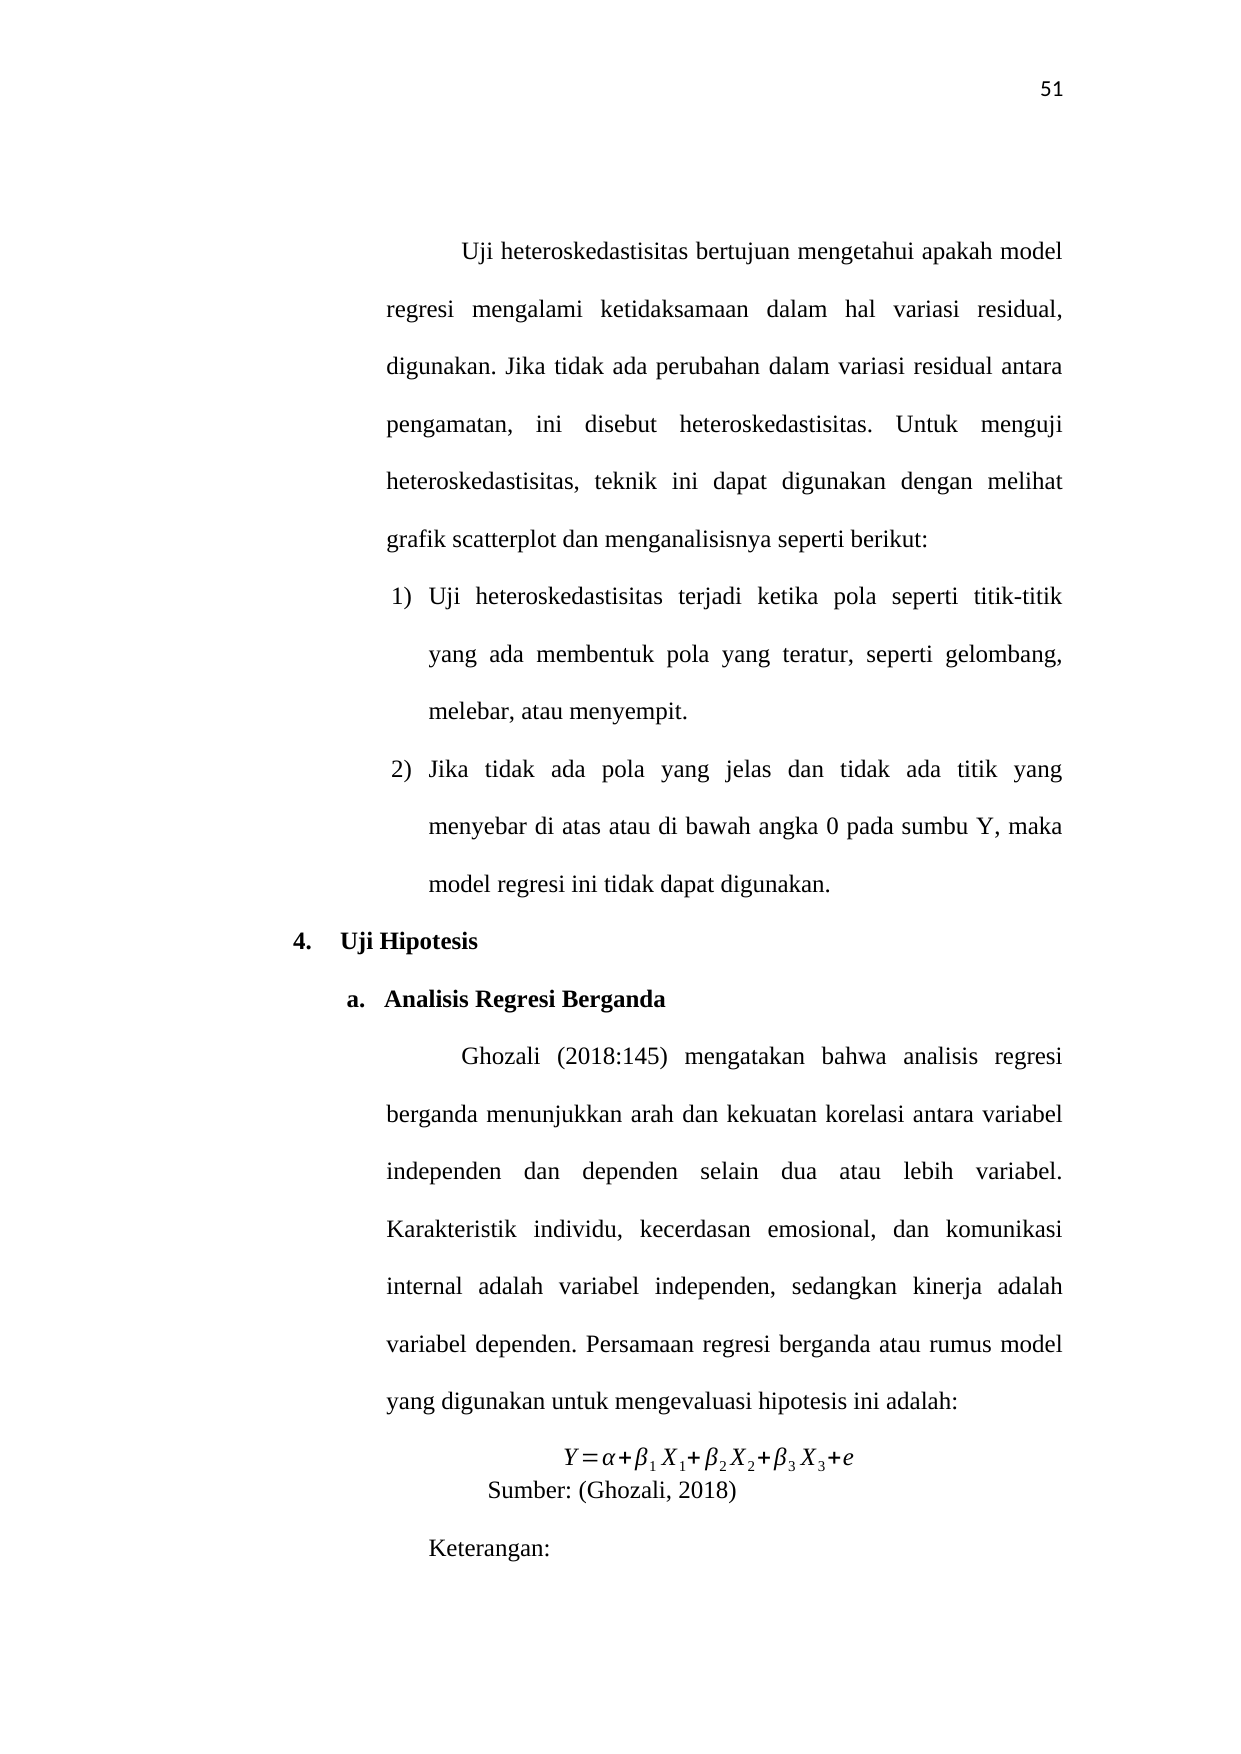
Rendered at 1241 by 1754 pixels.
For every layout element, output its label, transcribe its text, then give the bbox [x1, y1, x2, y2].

list Analisis Regresi Berganda [346, 984, 1063, 1012]
text Uji heteroskedastisitas bertujuan mengetahui apakah model regresi mengalami ketidaksamaan dalam hal variasi residual, digunakan. Jika tidak ada perubahan dalam variasi residual antara pengamatan, ini disebut heteroskedastisitas. Untuk menguji heteroskedastisitas, teknik ini dapat digunakan dengan melihat grafik scatterplot dan menganalisisnya seperti berikut: [386, 236, 1063, 552]
list Uji heteroskedastisitas terjadi ketika pola seperti titik-titik yang ada membentuk pola yang teratur, seperti gelombang, melebar, atau menyempit. [391, 581, 1063, 725]
text Keterangan: [386, 1533, 1063, 1561]
list Uji Hipotesis [302, 926, 1063, 955]
text Ghozali (2018:145) mengatakan bahwa analisis regresi berganda menunjukkan arah dan kekuatan korelasi antara variabel independen dan dependen selain dua atau lebih variabel. Karakteristik individu, kecerdasan emosional, dan komunikasi internal adalah variabel independen, sedangkan kinerja adalah variabel dependen. Persamaan regresi berganda atau rumus model yang digunakan untuk mengevaluasi hipotesis ini adalah: [386, 1041, 1063, 1415]
list Jika tidak ada pola yang jelas dan tidak ada titik yang menyebar di atas atau di bawah angka 0 pada sumbu Y, maka model regresi ini tidak dapat digunakan. [391, 754, 1063, 897]
text Sumber: (Ghozali, 2018) [424, 1475, 1063, 1504]
